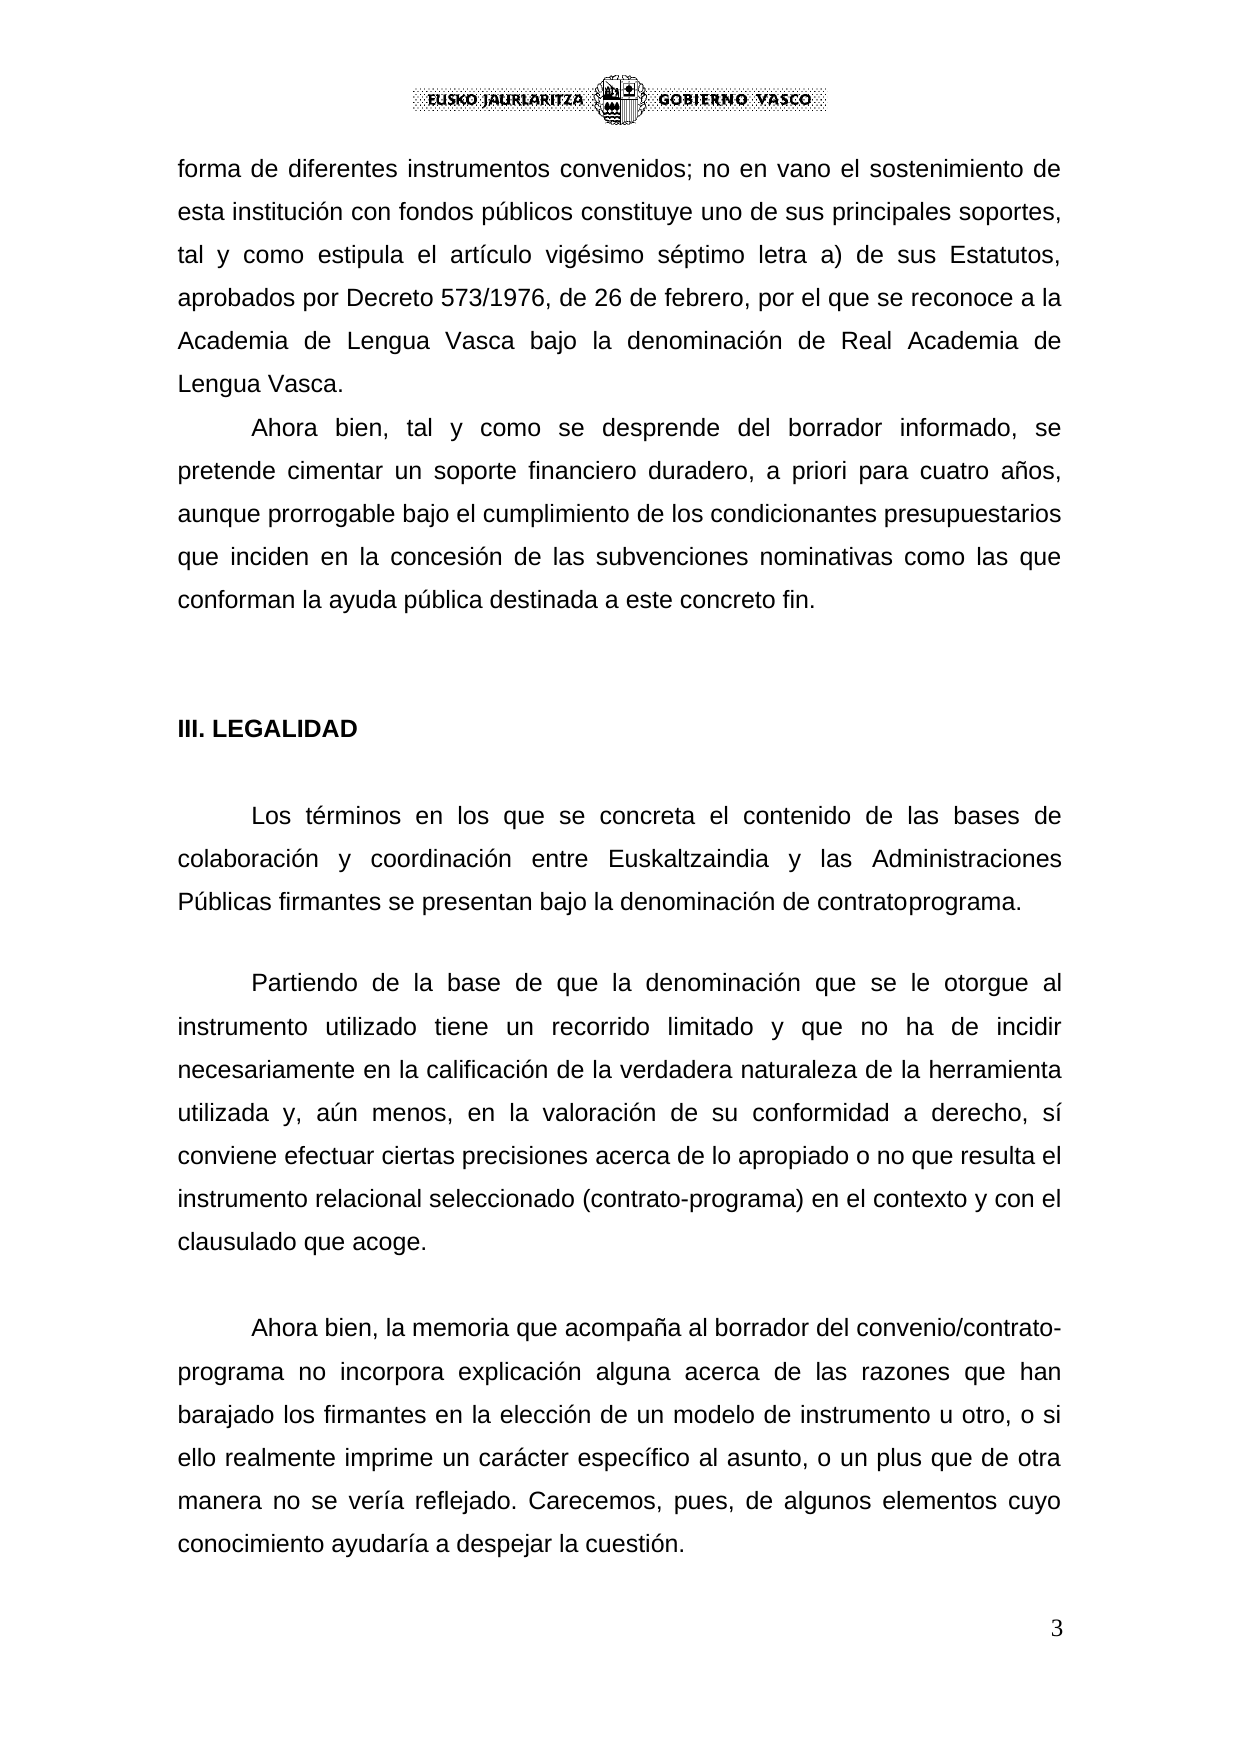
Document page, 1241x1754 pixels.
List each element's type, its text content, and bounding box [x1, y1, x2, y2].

text Partiendo de la base de que la denominación que se le otorgue al instrumento utilizado tiene un recorrido limitado y que no ha de incidir necesariamente en la calificación de la verdadera naturaleza de la herramienta utilizada y, aún menos, en la valoración de su conformidad a derecho, sí conviene efectuar ciertas precisiones acerca de lo apropiado o no que resulta el instrumento relacional seleccionado (contrato-programa) en el contexto y con el clausulado que acoge. [177, 968, 1063, 1256]
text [177, 154, 1063, 398]
text Los términos en los que se concreta el contenido de las bases de colaboración y coordinación entre Euskaltzaindia y las Administraciones Públicas firmantes se presentan bajo la denominación de contrato­programa. [177, 801, 1063, 916]
text Ahora bien, la memoria que acompaña al borrador del convenio/contrato-programa no incorpora explicación alguna acerca de las razones que han barajado los firmantes en la elección de un modelo de instrumento u otro, o si ello realmente imprime un carácter específico al asunto, o un plus que de otra manera no se vería reflejado. Carecemos, pues, de algunos elementos cuyo conocimiento ayudaría a despejar la cuestión. [177, 1313, 1063, 1558]
picture [413, 75, 828, 125]
text Ahora bien, tal y como se desprende del borrador informado, se pretende cimentar un soporte financiero duradero, a priori para cuatro años, aunque prorrogable bajo el cumplimiento de los condicionantes presupuestarios que inciden en la concesión de las subvenciones nominativas como las que conforman la ayuda pública destinada a este concreto fin. [177, 412, 1063, 614]
text III. LEGALIDAD [177, 714, 1063, 743]
